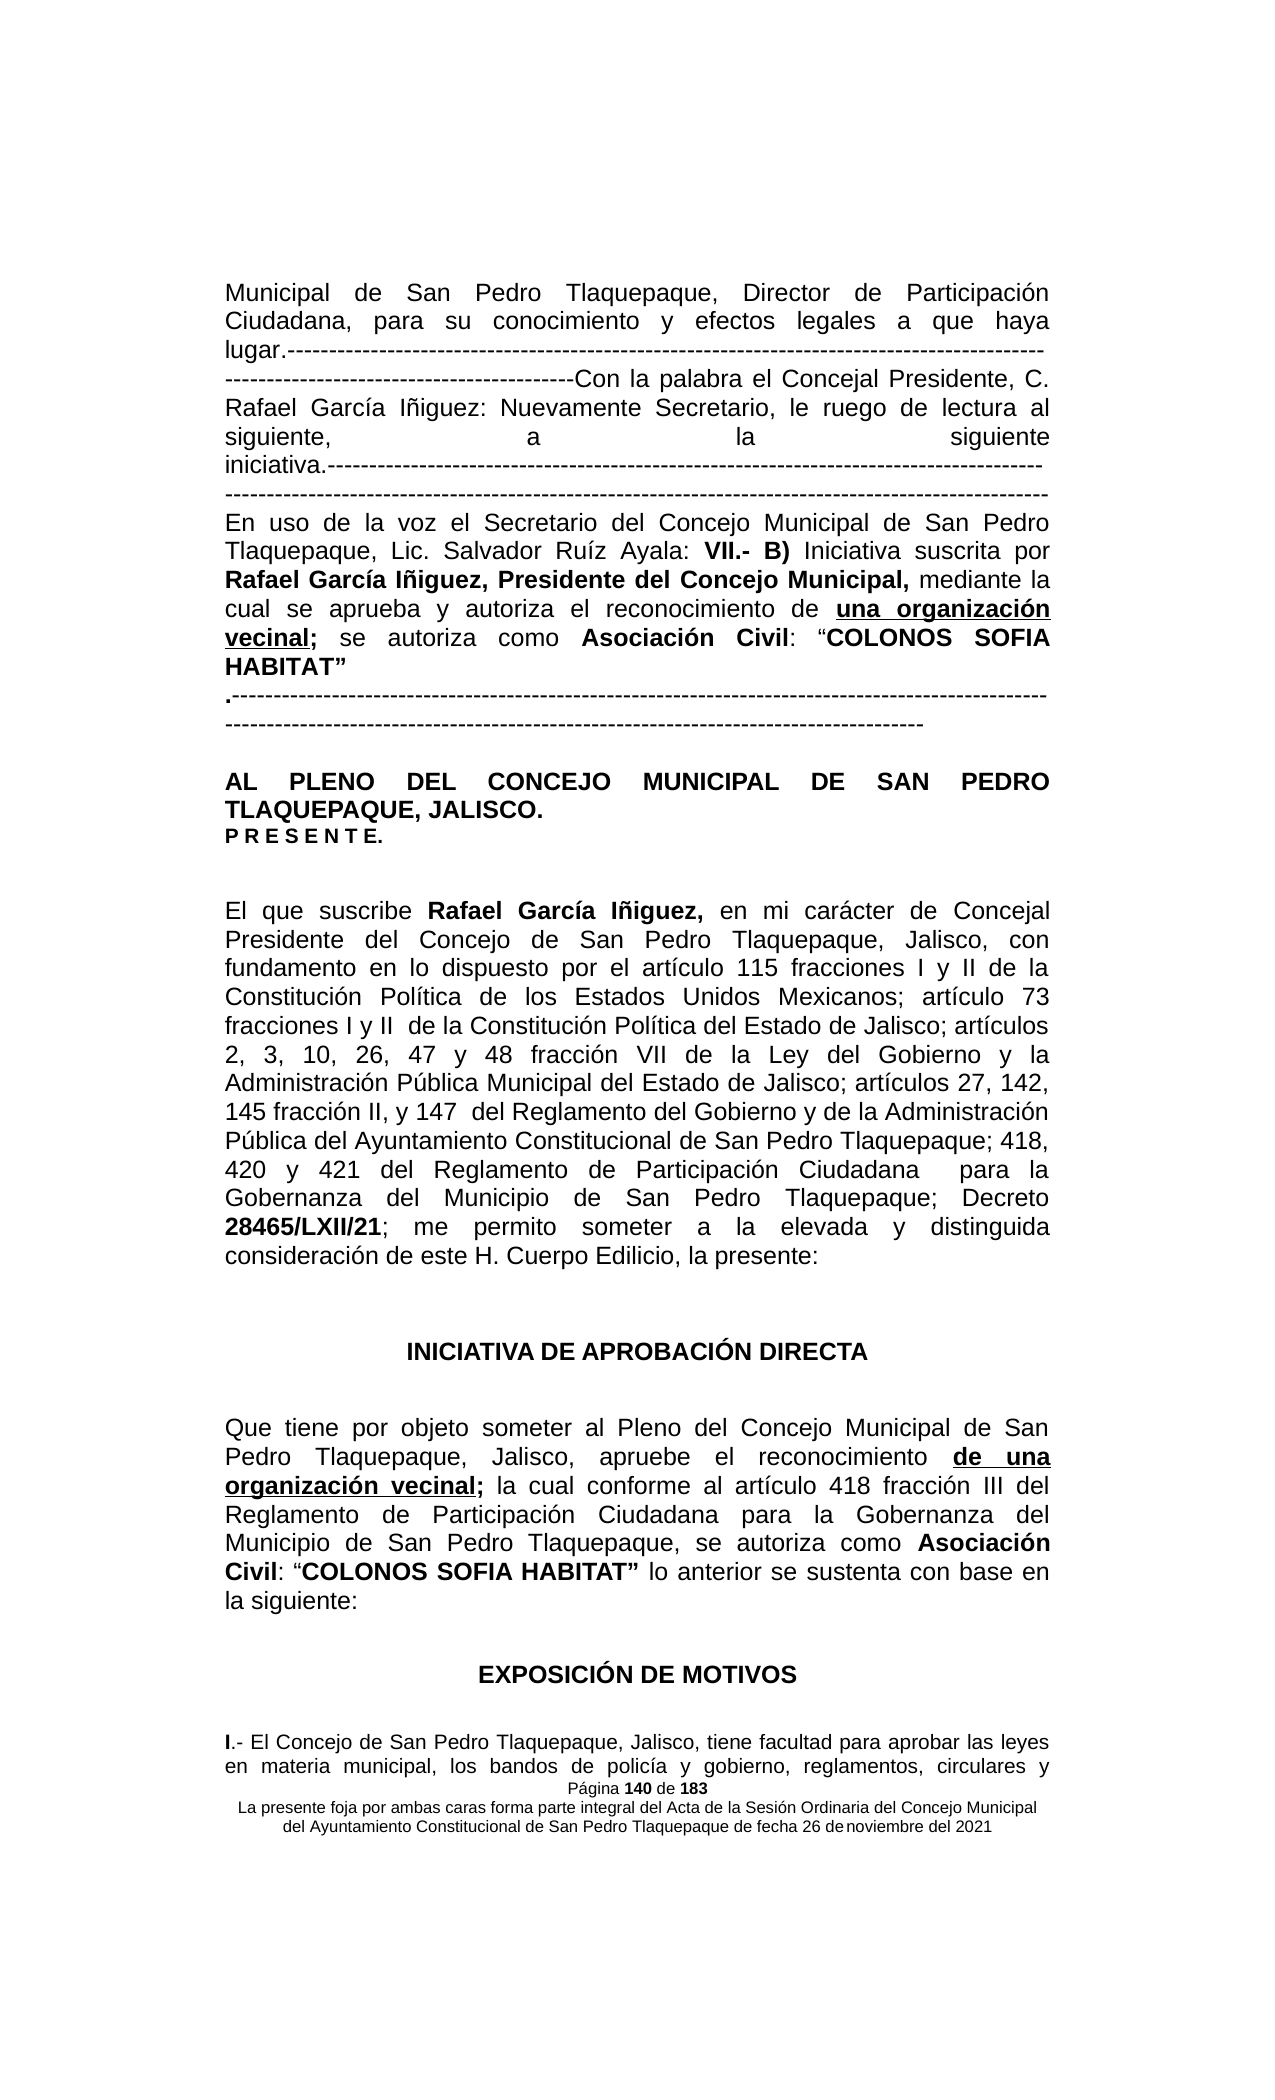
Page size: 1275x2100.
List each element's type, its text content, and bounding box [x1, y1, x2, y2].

text AL PLENO DEL CONCEJO MUNICIPAL DE SAN PEDRO TLAQUEPAQUE, JALISCO. [224, 766, 1051, 824]
text En uso de la voz el Secretario del Concejo Municipal de San Pedro Tlaquepaque, Lic. Salvador Ruíz Ayala: VII.- B) Iniciativa suscrita por Rafael García Iñiguez, Presidente del Concejo Municipal, mediante la cual se aprueba y autoriza el reconocimiento de una organización vecinal; se autoriza como Asociación Civil: “COLONOS SOFIA HABITAT”.-------------------------------------------------------------------------------------------------------------------------------------------------------------------------------------- [224, 508, 1051, 738]
text Que tiene por objeto someter al Pleno del Concejo Municipal de San Pedro Tlaquepaque, Jalisco, apruebe el reconocimiento de una organización vecinal; la cual conforme al artículo 418 fracción III del Reglamento de Participación Ciudadana para la Gobernanza del Municipio de San Pedro Tlaquepaque, se autoriza como Asociación Civil: “COLONOS SOFIA HABITAT” lo anterior se sustenta con base en la siguiente: [224, 1413, 1051, 1614]
text EXPOSICIÓN DE MOTIVOS [224, 1660, 1051, 1689]
text P R E S E N T E. [224, 824, 1051, 848]
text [224, 278, 1051, 508]
text El que suscribe Rafael García Iñiguez, en mi carácter de Concejal Presidente del Concejo de San Pedro Tlaquepaque, Jalisco, con fundamento en lo dispuesto por el artículo 115 fracciones I y II de la Constitución Política de los Estados Unidos Mexicanos; artículo 73 fracciones I y II de la Constitución Política del Estado de Jalisco; artículos 2, 3, 10, 26, 47 y 48 fracción VII de la Ley del Gobierno y la Administración Pública Municipal del Estado de Jalisco; artículos 27, 142, 145 fracción II, y 147 del Reglamento del Gobierno y de la Administración Pública del Ayuntamiento Constitucional de San Pedro Tlaquepaque; 418, 420 y 421 del Reglamento de Participación Ciudadana para la Gobernanza del Municipio de San Pedro Tlaquepaque; Decreto 28465/LXII/21; me permito someter a la elevada y distinguida consideración de este H. Cuerpo Edilicio, la presente: [224, 896, 1051, 1269]
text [224, 1729, 1051, 1777]
text INICIATIVA DE APROBACIÓN DIRECTA [224, 1337, 1051, 1365]
